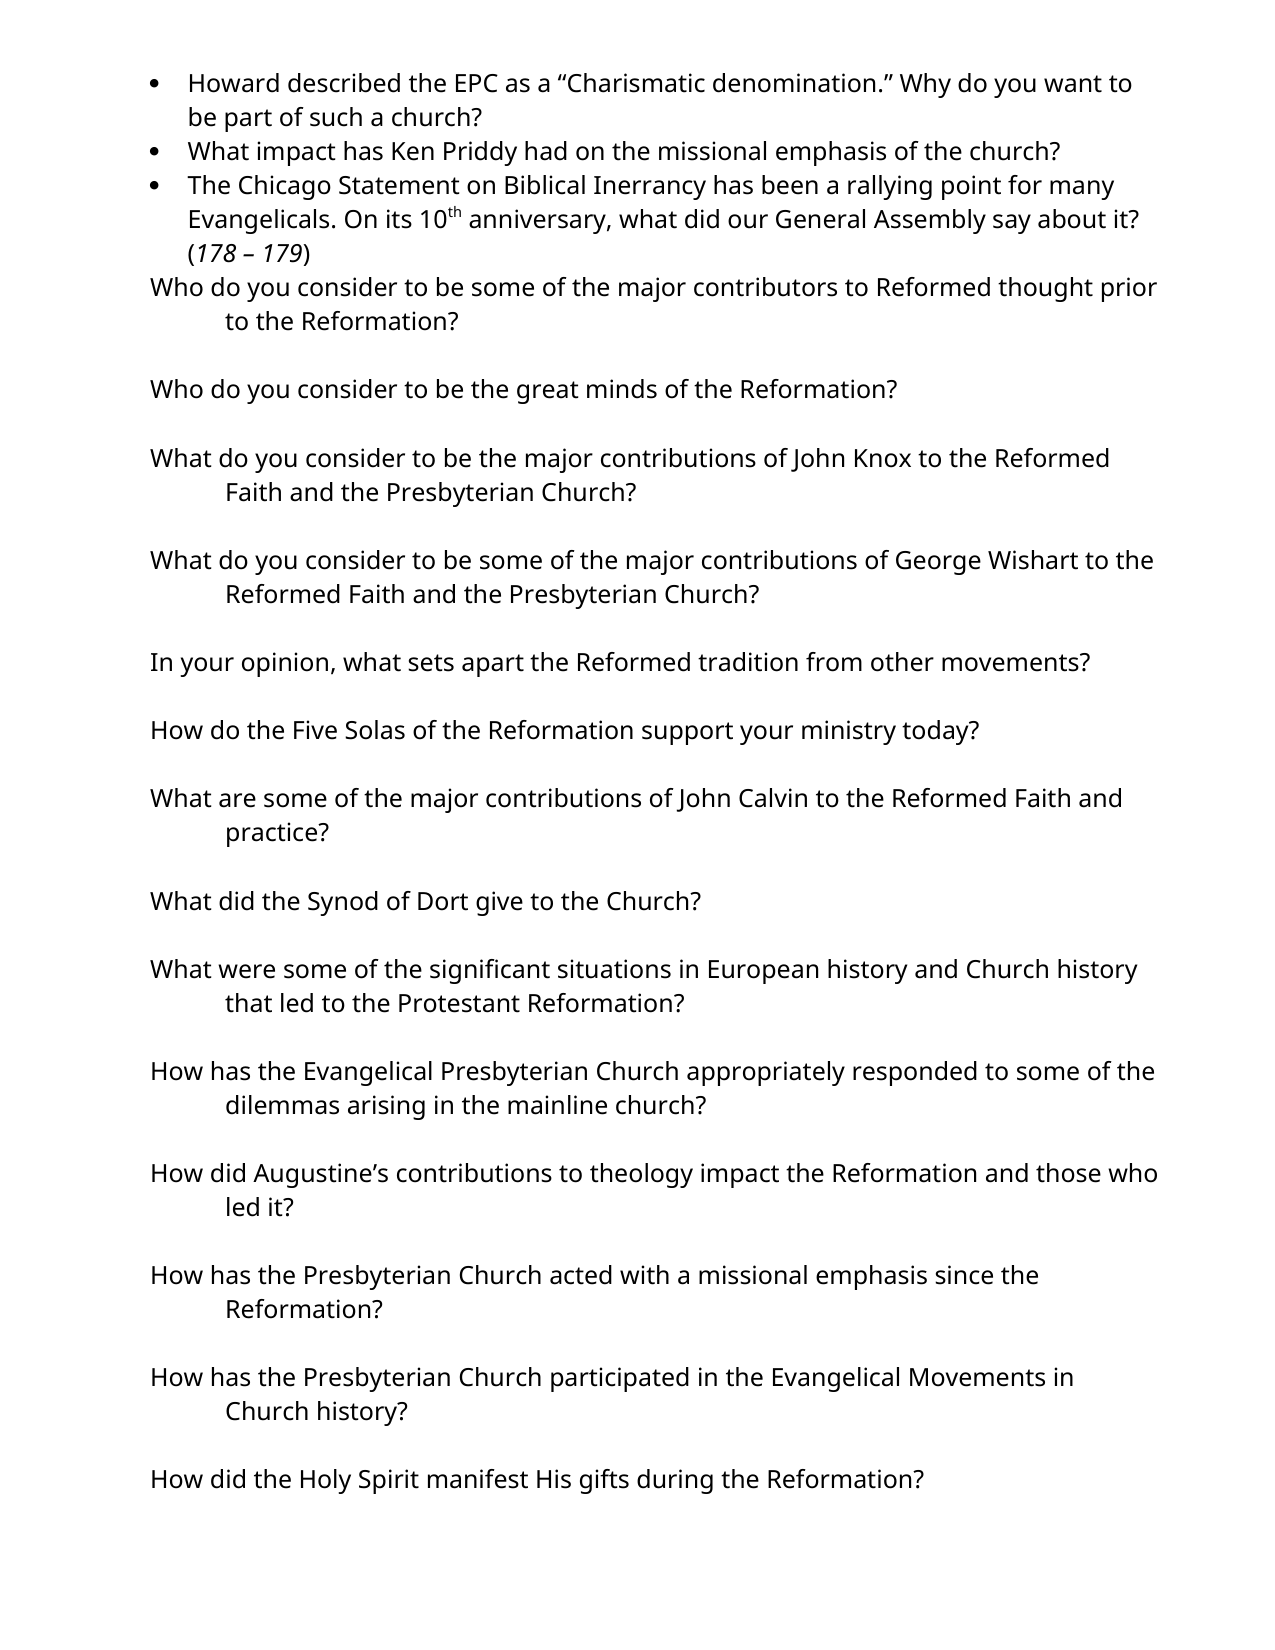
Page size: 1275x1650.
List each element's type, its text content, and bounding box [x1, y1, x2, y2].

text What do you consider to be the major contributions of John Knox to the Reformed Faith and the Presbyterian Church? [150, 440, 1162, 508]
text How has the Presbyterian Church participated in the Evangelical Movements in Church history? [150, 1360, 1162, 1428]
text Who do you consider to be the great minds of the Reformation? [150, 372, 1162, 406]
list The Chicago Statement on Biblical Inerrancy has been a rallying point for many Evangelicals. On its 10th anniversary, what did our General Assembly say about it? (178 – 179) [150, 168, 1162, 270]
text What did the Synod of Dort give to the Church? [150, 883, 1162, 917]
text How did Augustine’s contributions to theology impact the Reformation and those who led it? [150, 1156, 1162, 1224]
text What do you consider to be some of the major contributions of George Wishart to the Reformed Faith and the Presbyterian Church? [150, 542, 1162, 611]
list What impact has Ken Priddy had on the missional emphasis of the church? [150, 134, 1162, 168]
text How has the Presbyterian Church acted with a missional emphasis since the Reformation? [150, 1258, 1162, 1326]
text In your opinion, what sets apart the Reformed tradition from other movements? [150, 645, 1162, 679]
text How has the Evangelical Presbyterian Church appropriately responded to some of the dilemmas arising in the mainline church? [150, 1053, 1162, 1122]
text What are some of the major contributions of John Calvin to the Reformed Faith and practice? [150, 781, 1162, 849]
text What were some of the significant situations in European history and Church history that led to the Protestant Reformation? [150, 951, 1162, 1019]
text Who do you consider to be some of the major contributors to Reformed thought prior to the Reformation? [150, 270, 1162, 338]
list Howard described the EPC as a “Charismatic denomination.” Why do you want to be part of such a church? [150, 66, 1162, 134]
text How do the Five Solas of the Reformation support your ministry today? [150, 713, 1162, 747]
text How did the Holy Spirit manifest His gifts during the Reformation? [150, 1462, 1162, 1496]
